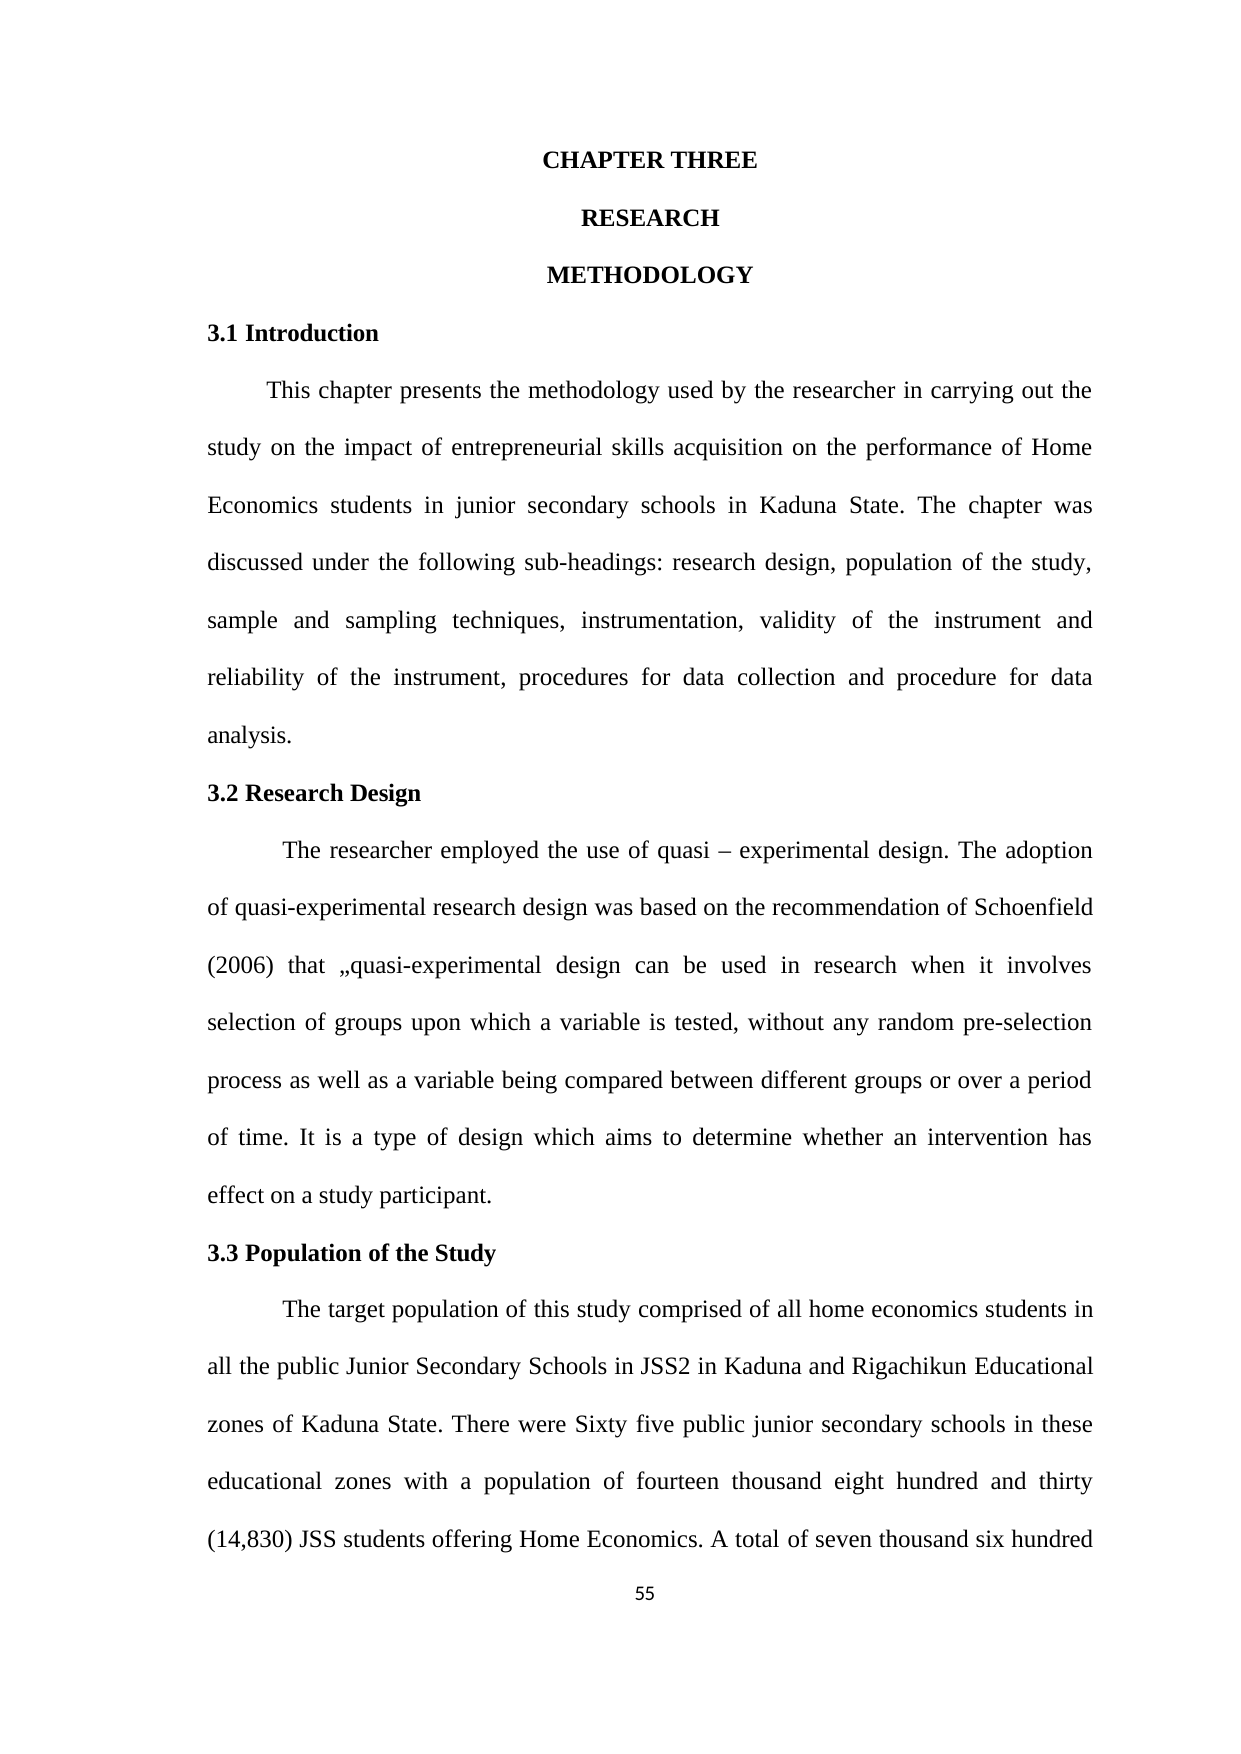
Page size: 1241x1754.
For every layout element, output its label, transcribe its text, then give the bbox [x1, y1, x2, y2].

subtitle Research Design [207, 778, 1215, 807]
subtitle CHAPTER THREE RESEARCH METHODOLOGY [474, 145, 826, 289]
subtitle Introduction [207, 318, 1215, 347]
text The researcher employed the use of quasi – experimental design. The adoption of quasi-experimental research design was based on the recommendation of Schoenfield (2006) that „quasi-experimental design can be used in research when it involves selection of groups upon which a variable is tested, without any random pre-selection process as well as a variable being compared between different groups or over a period of time. It is a type of design which aims to determine whether an intervention has effect on a study participant. [207, 835, 1093, 1209]
text This chapter presents the methodology used by the researcher in carrying out the study on the impact of entrepreneurial skills acquisition on the performance of Home Economics students in junior secondary schools in Kaduna State. The chapter was discussed under the following sub-headings: research design, population of the study, sample and sampling techniques, instrumentation, validity of the instrument and reliability of the instrument, procedures for data collection and procedure for data analysis. [207, 375, 1093, 748]
subtitle Population of the Study [207, 1238, 1215, 1267]
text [207, 1294, 1093, 1553]
